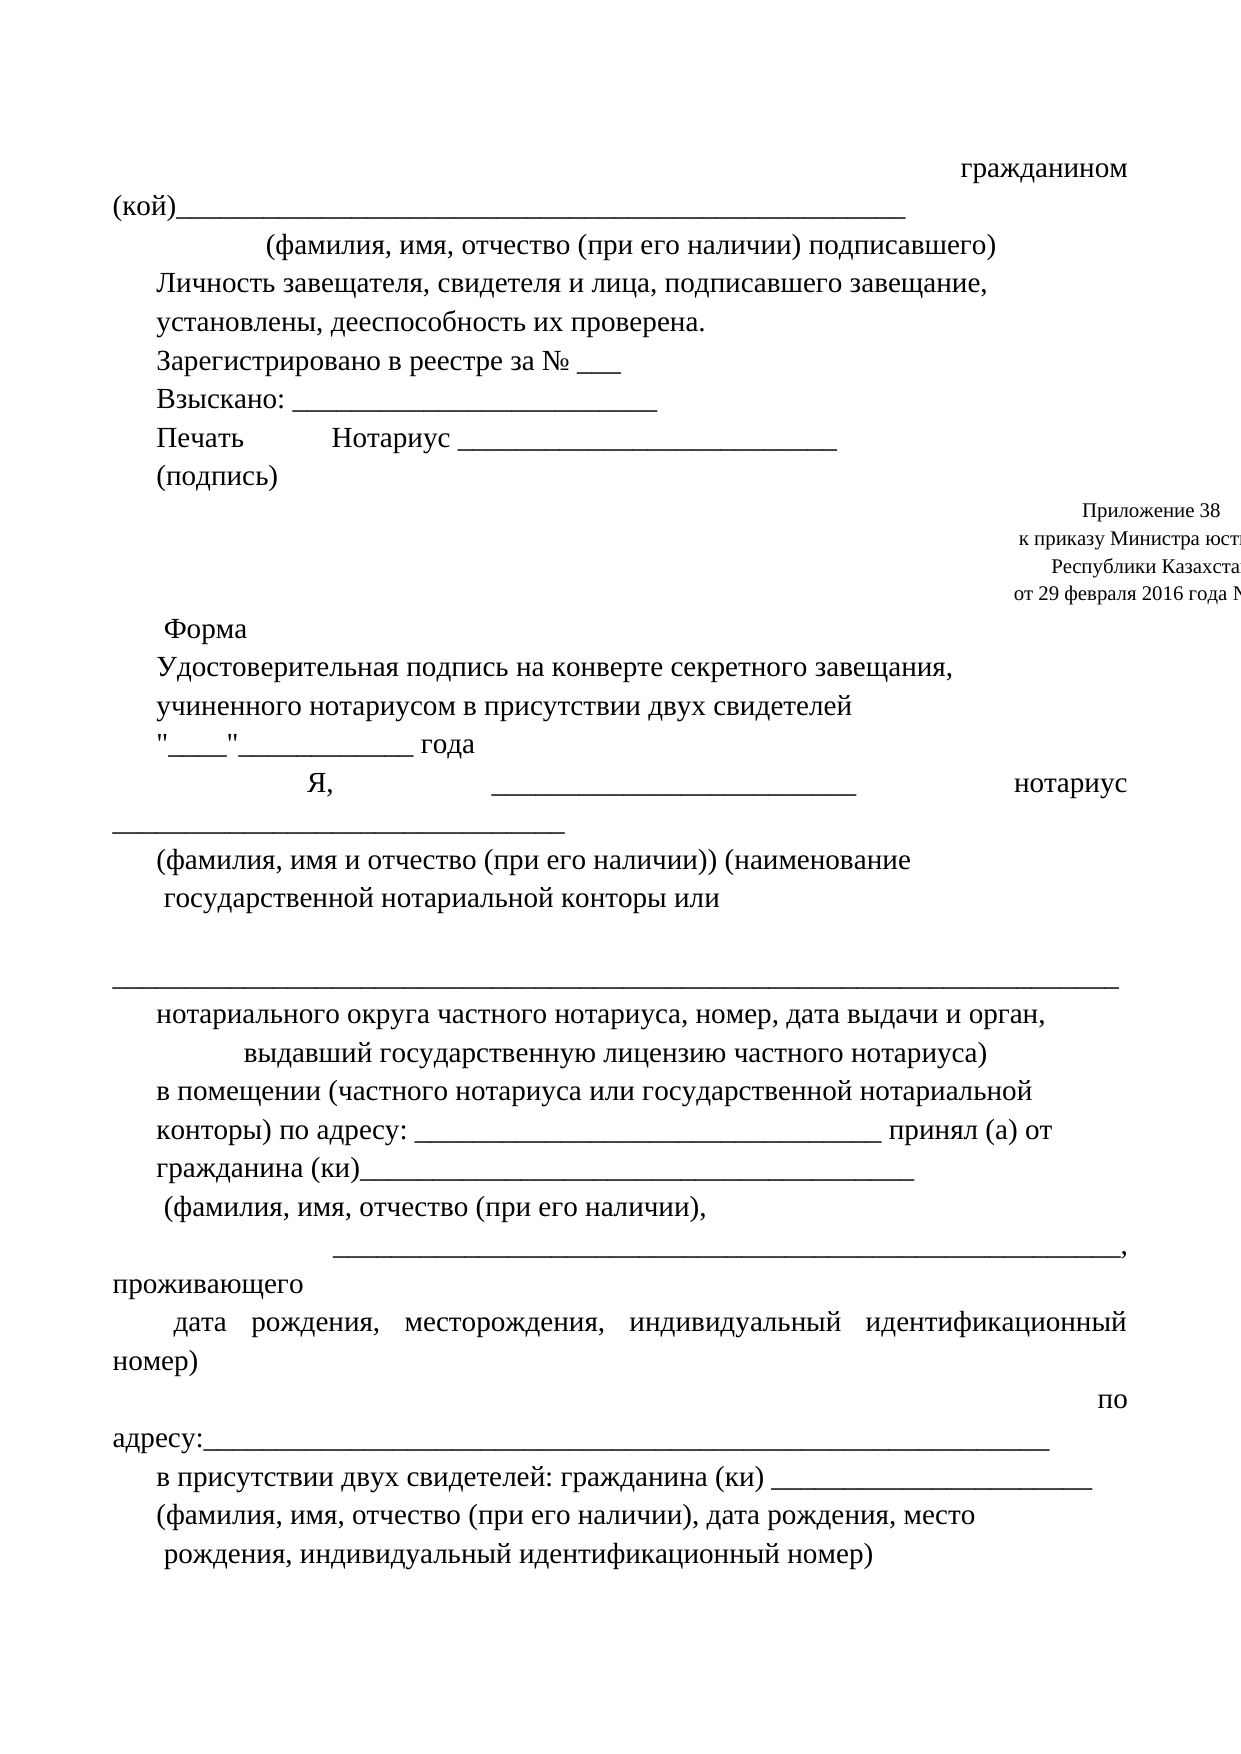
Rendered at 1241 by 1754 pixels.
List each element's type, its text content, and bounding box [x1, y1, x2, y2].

text _____________________________________________________________________ [112, 919, 1128, 991]
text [112, 1536, 1128, 1569]
text Взыскано: _________________________ [112, 381, 1128, 415]
text гражданина (ки)______________________________________ [112, 1150, 1128, 1184]
text "____"____________ года [112, 726, 1128, 760]
text учиненного нотариусом в присутствии двух свидетелей [112, 688, 1128, 721]
text (фамилия, имя, отчество (при его наличии), [112, 1189, 1128, 1222]
text Я, _________________________ нотариус _______________________________ [112, 765, 1128, 837]
text в присутствии двух свидетелей: гражданина (ки) ______________________ [112, 1459, 1128, 1492]
text гражданином (кой)__________________________________________________ [112, 150, 1128, 222]
text Удостоверительная подпись на конверте секретного завещания, [112, 649, 1128, 683]
text (подпись) [112, 458, 1128, 492]
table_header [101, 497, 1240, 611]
text Зарегистрировано в реестре за № ___ [112, 343, 1128, 376]
text Личность завещателя, свидетеля и лица, подписавшего завещание, [112, 266, 1128, 299]
text ______________________________________________________, проживающего [112, 1227, 1128, 1299]
text дата рождения, месторождения, индивидуальный идентификационный номер) [112, 1304, 1128, 1377]
text нотариального округа частного нотариуса, номер, дата выдачи и орган, [112, 996, 1128, 1030]
text выдавший государственную лицензию частного нотариуса) [112, 1035, 1128, 1068]
text в помещении (частного нотариуса или государственной нотариальной [112, 1073, 1128, 1107]
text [112, 1497, 1128, 1531]
text (фамилия, имя, отчество (при его наличии) подписавшего) [112, 227, 1128, 261]
text государственной нотариальной конторы или [112, 881, 1128, 914]
text Печать Нотариус __________________________ [112, 420, 1128, 453]
text Форма [112, 611, 1128, 644]
text конторы) по адресу: ________________________________ принял (а) от [112, 1112, 1128, 1145]
text установлены, дееспособность их проверена. [112, 304, 1128, 338]
text по адресу:__________________________________________________________ [112, 1382, 1128, 1454]
text (фамилия, имя и отчество (при его наличии)) (наименование [112, 842, 1128, 876]
